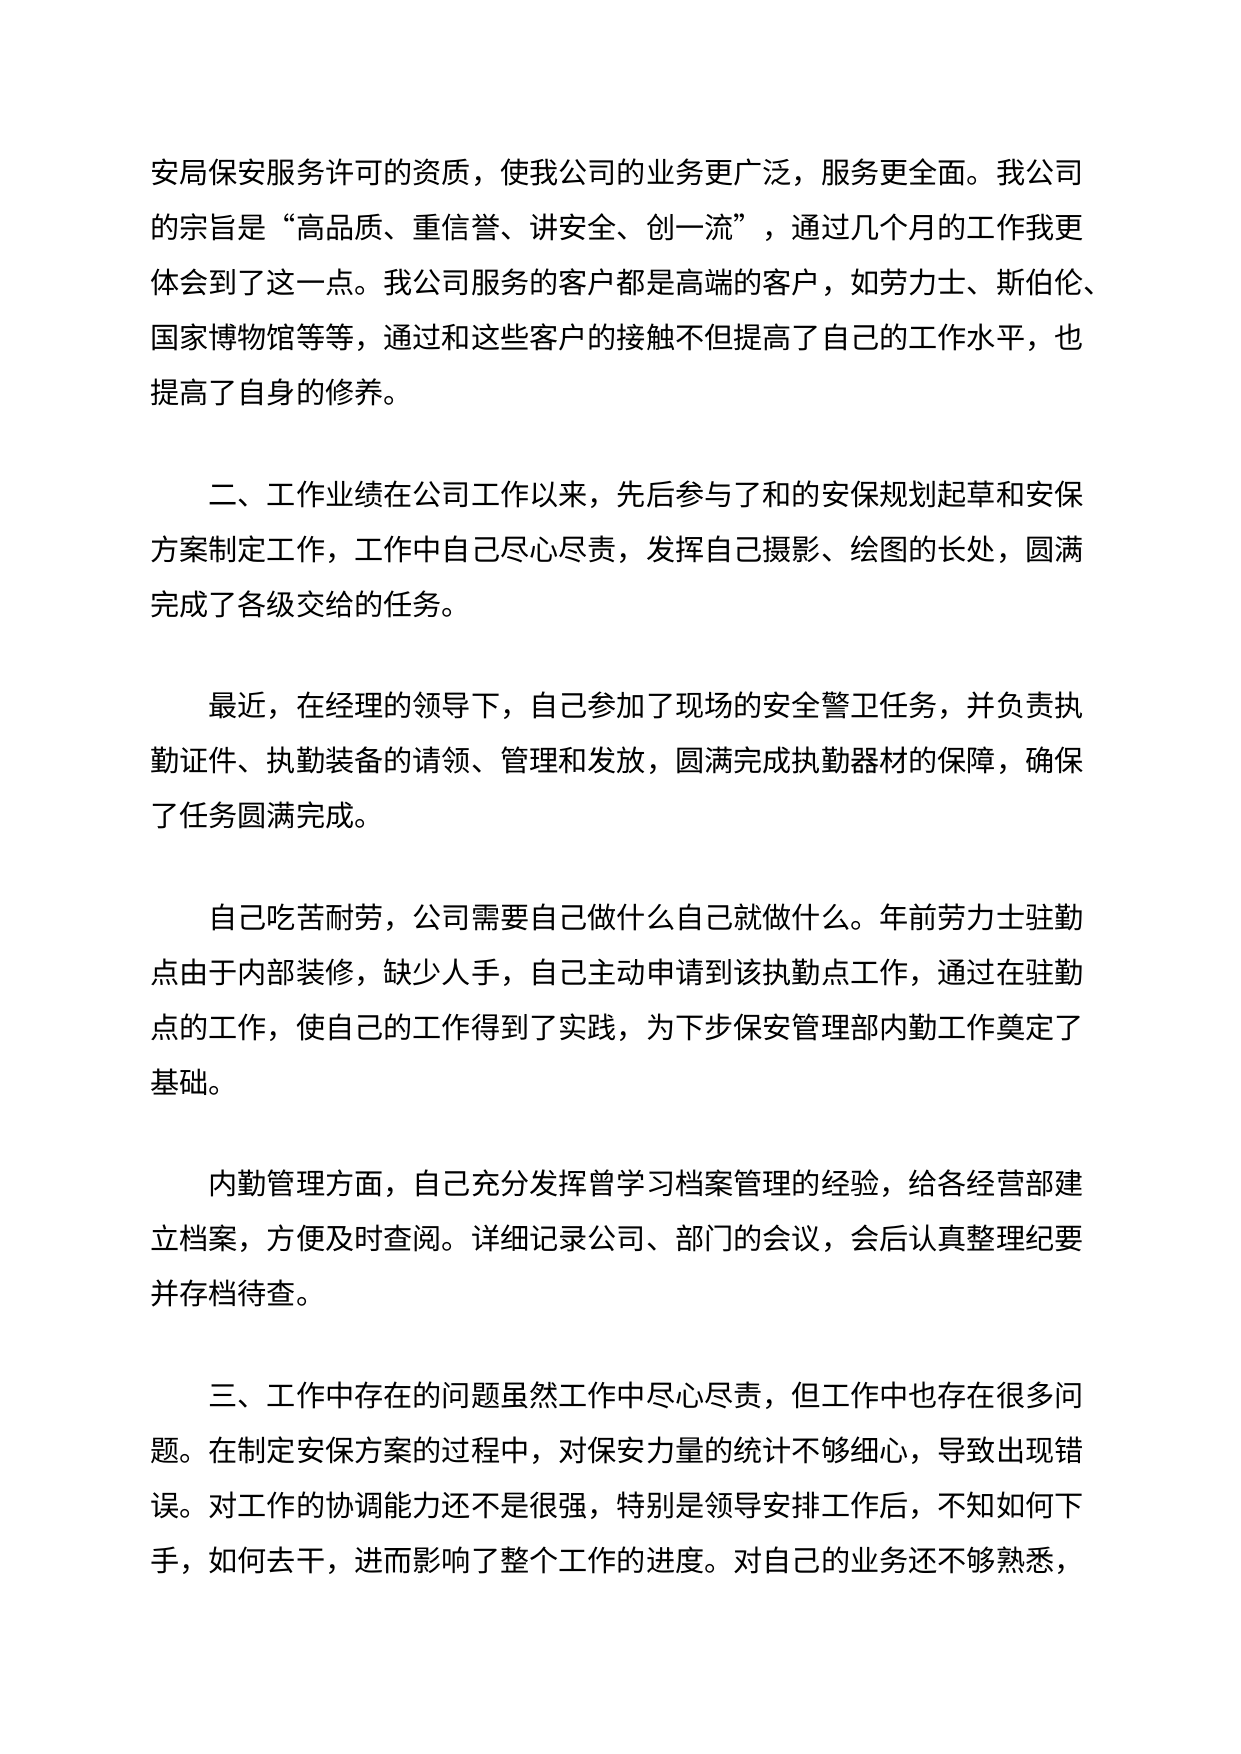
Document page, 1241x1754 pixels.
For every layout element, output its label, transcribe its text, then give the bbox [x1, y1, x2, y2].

text 二、工作业绩在公司工作以来，先后参与了和的安保规划起草和安保方案制定工作，工作中自己尽心尽责，发挥自己摄影、绘图的长处，圆满完成了各级交给的任务。 [150, 471, 1090, 623]
text 内勤管理方面，自己充分发挥曾学习档案管理的经验，给各经营部建立档案，方便及时查阅。详细记录公司、部门的会议，会后认真整理纪要并存档待查。 [150, 1161, 1090, 1313]
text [150, 150, 1090, 412]
text 自己吃苦耐劳，公司需要自己做什么自己就做什么。年前劳力士驻勤点由于内部装修，缺少人手，自己主动申请到该执勤点工作，通过在驻勤点的工作，使自己的工作得到了实践，为下步保安管理部内勤工作奠定了基础。 [150, 894, 1090, 1101]
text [150, 1372, 1090, 1579]
text 最近，在经理的领导下，自己参加了现场的安全警卫任务，并负责执勤证件、执勤装备的请领、管理和发放，圆满完成执勤器材的保障，确保了任务圆满完成。 [150, 683, 1090, 835]
